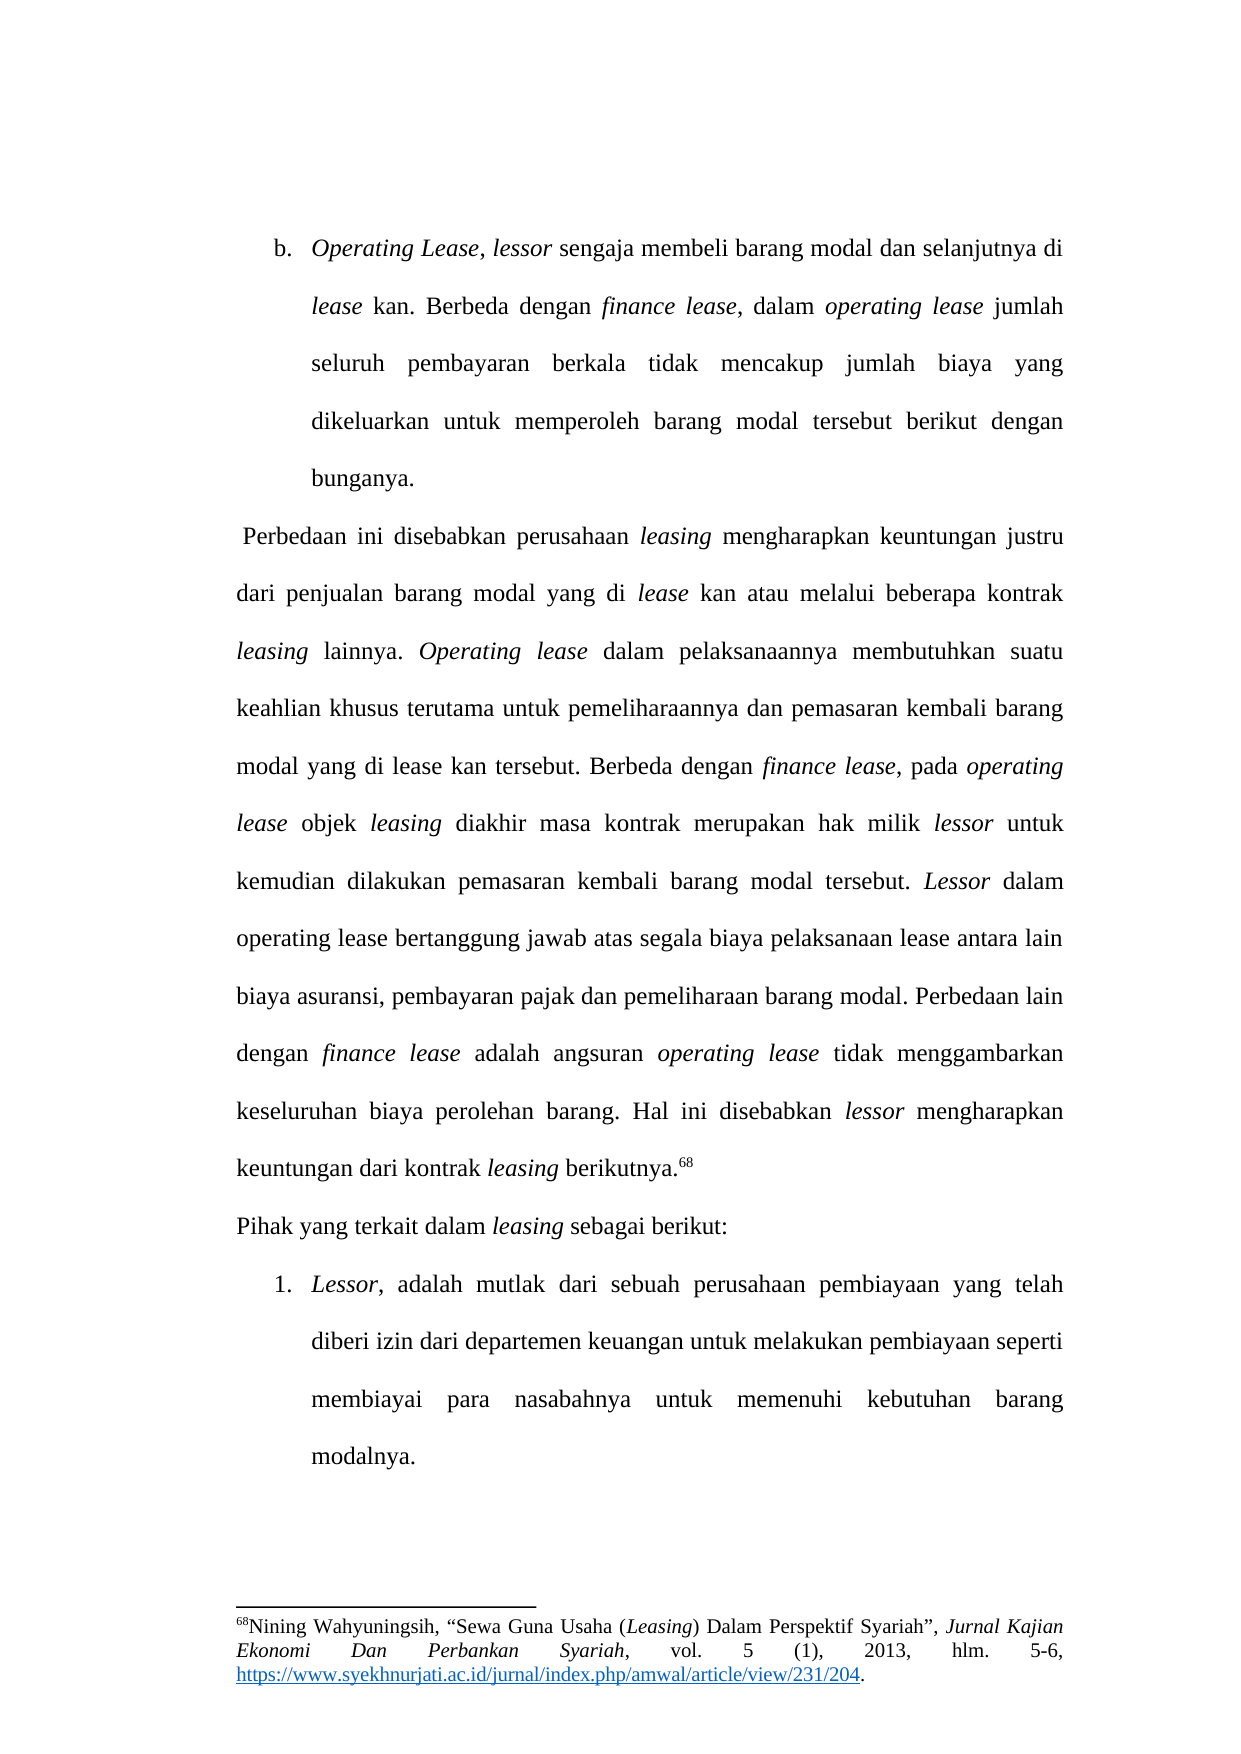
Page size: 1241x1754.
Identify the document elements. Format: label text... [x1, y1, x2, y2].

text Perbedaan ini disebabkan perusahaan leasing mengharapkan keuntungan justru dari penjualan barang modal yang di lease kan atau melalui beberapa kontrak leasing lainnya. Operating lease dalam pelaksanaannya membutuhkan suatu keahlian khusus terutama untuk pemeliharaannya dan pemasaran kembali barang modal yang di lease kan tersebut. Berbeda dengan finance lease, pada operating lease objek leasing diakhir masa kontrak merupakan hak milik lessor untuk kemudian dilakukan pemasaran kembali barang modal tersebut. Lessor dalam operating lease bertanggung jawab atas segala biaya pelaksanaan lease antara lain biaya asuransi, pembayaran pajak dan pemeliharaan barang modal. Perbedaan lain dengan finance lease adalah angsuran operating lease tidak menggambarkan keseluruhan biaya perolehan barang. Hal ini disebabkan lessor mengharapkan keuntungan dari kontrak leasing berikutnya.68 [236, 521, 1064, 1182]
text Pihak yang terkait dalam leasing sebagai berikut: [236, 1211, 1240, 1240]
list Lessor, adalah mutlak dari sebuah perusahaan pembiayaan yang telah diberi izin dari departemen keuangan untuk melakukan pembiayaan seperti membiayai para nasabahnya untuk memenuhi kebutuhan barang modalnya. [274, 1269, 1063, 1470]
text 68Nining Wahyuningsih, “Sewa Guna Usaha (Leasing) Dalam Perspektif Syariah”, Jurnal Kajian Ekonomi Dan Perbankan Syariah, vol. 5 (1), 2013, hlm. 5-6, https://www.syekhnurjati.ac.id/jurnal/index.php/amwal/article/view/231/204. [236, 1614, 1063, 1686]
list Operating Lease, lessor sengaja membeli barang modal dan selanjutnya di lease kan. Berbeda dengan finance lease, dalam operating lease jumlah seluruh pembayaran berkala tidak mencakup jumlah biaya yang dikeluarkan untuk memperoleh barang modal tersebut berikut dengan bunganya. [274, 233, 1064, 492]
